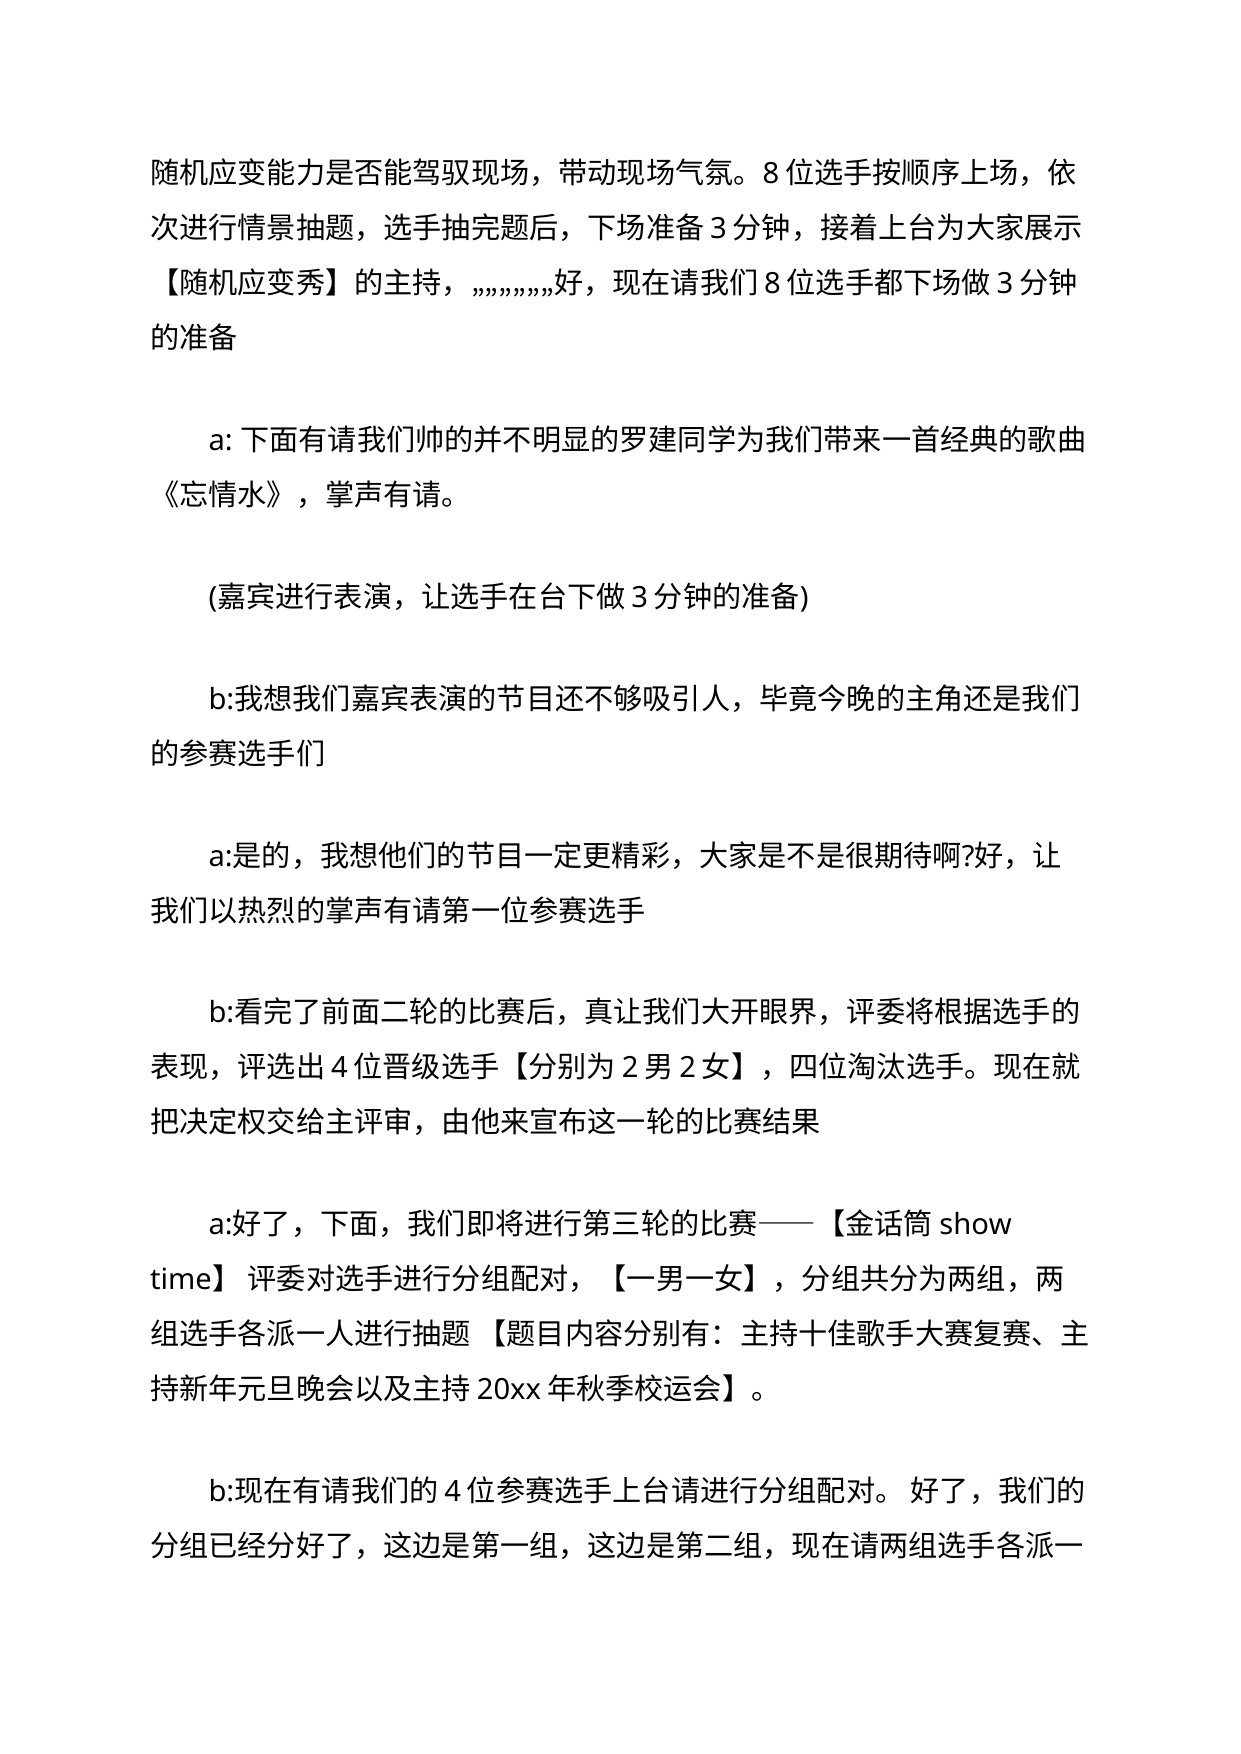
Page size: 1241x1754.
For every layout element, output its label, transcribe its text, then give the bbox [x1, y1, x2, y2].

text a: 下面有请我们帅的并不明显的罗建同学为我们带来一首经典的歌曲《忘情水》，掌声有请。 [150, 417, 1090, 514]
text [150, 1468, 1090, 1565]
text a:好了，下面，我们即将进行第三轮的比赛——【金话筒 show time】 评委对选手进行分组配对，【一男一女】，分组共分为两组，两组选手各派一人进行抽题 【题目内容分别有：主持十佳歌手大赛复赛、主持新年元旦晚会以及主持20xx年秋季校运会】。 [150, 1201, 1090, 1408]
text b:我想我们嘉宾表演的节目还不够吸引人，毕竟今晚的主角还是我们的参赛选手们 [150, 676, 1090, 773]
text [150, 150, 1090, 357]
text (嘉宾进行表演，让选手在台下做3分钟的准备) [150, 573, 1090, 616]
text a:是的，我想他们的节目一定更精彩，大家是不是很期待啊?好，让我们以热烈的掌声有请第一位参赛选手 [150, 832, 1090, 929]
text b:看完了前面二轮的比赛后，真让我们大开眼界，评委将根据选手的表现，评选出4位晋级选手【分别为2男2女】，四位淘汰选手。现在就把决定权交给主评审，由他来宣布这一轮的比赛结果 [150, 989, 1090, 1141]
